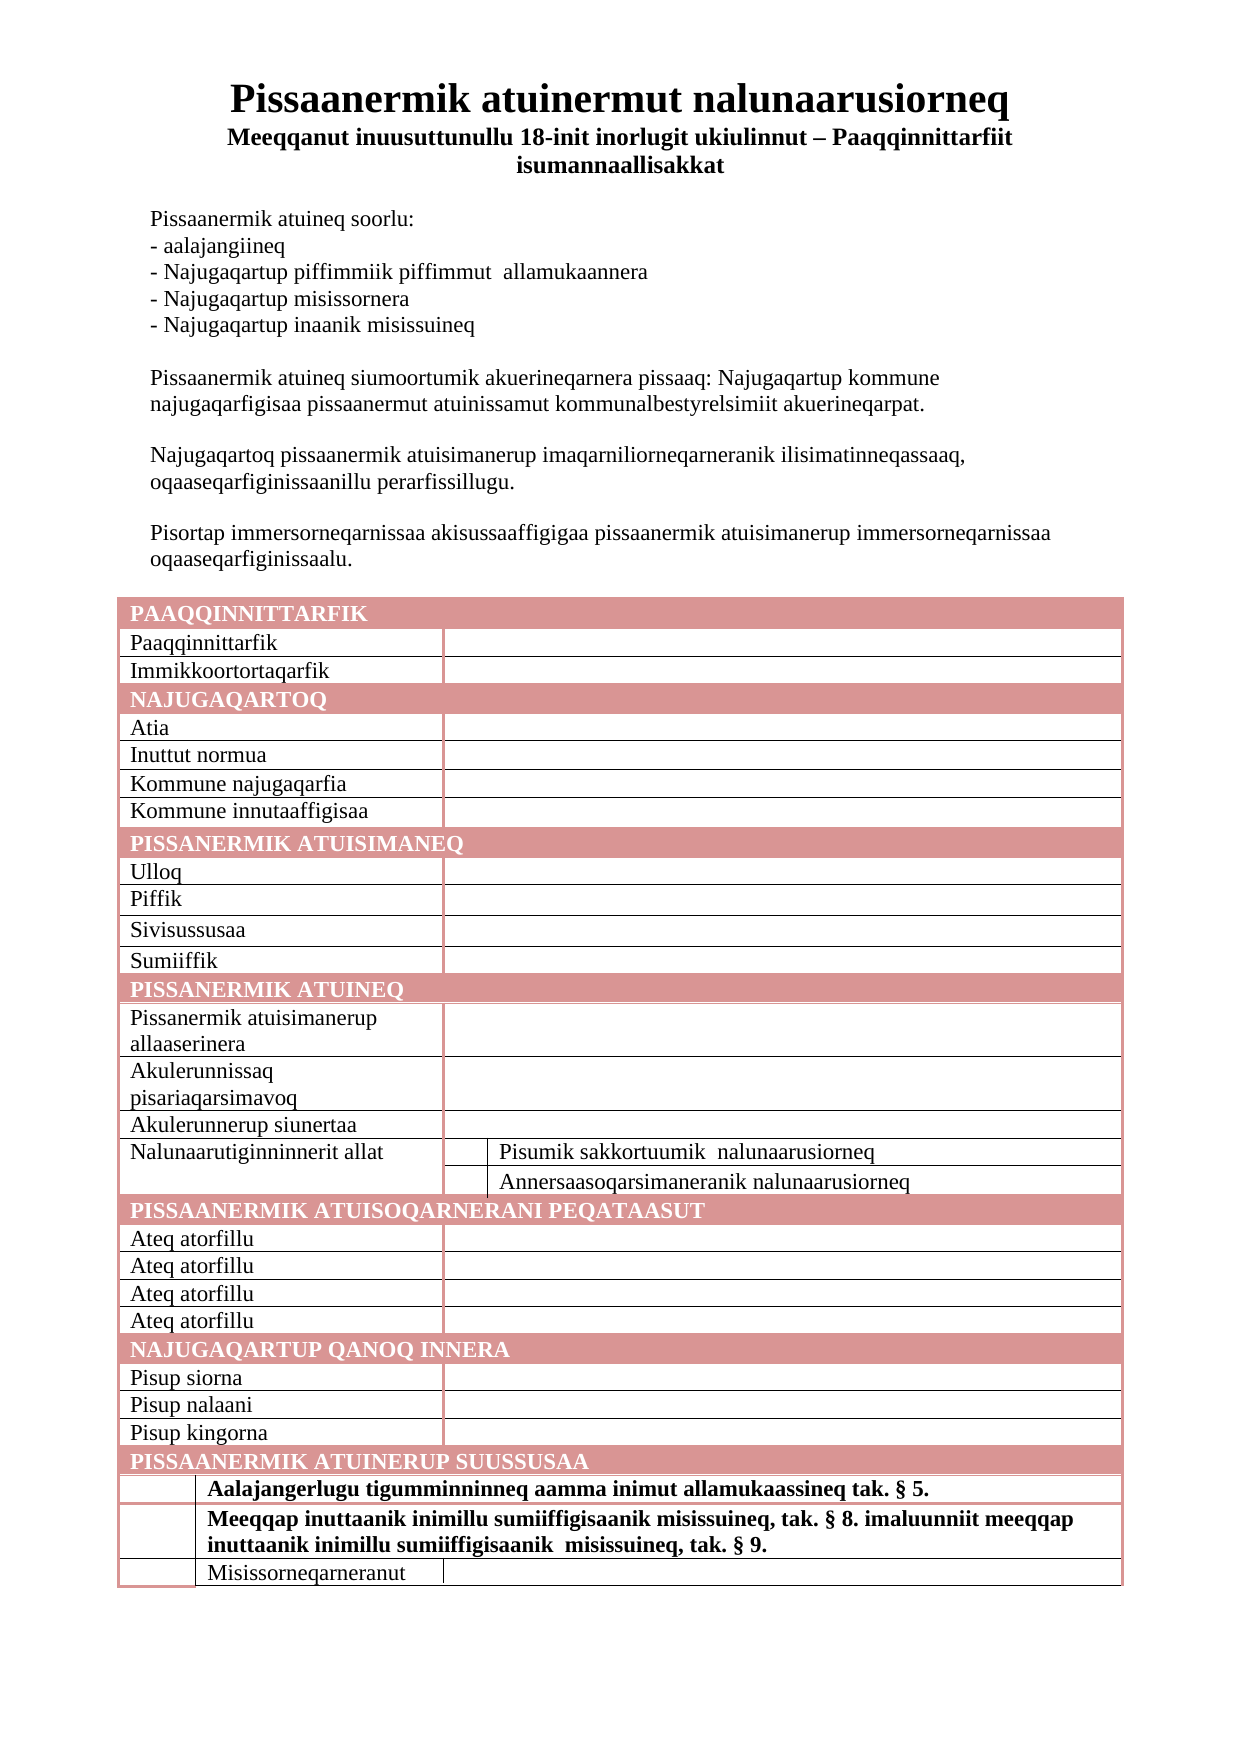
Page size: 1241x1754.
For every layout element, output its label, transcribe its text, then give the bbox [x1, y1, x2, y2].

table_cell [444, 1559, 1121, 1585]
table_cell Pisup siorna [120, 1364, 442, 1390]
table_cell Nalunaarutiginninnerit allat [120, 1139, 442, 1194]
table_cell Meeqqap inuttaanik inimillu sumiiffigisaanik misissuineq, tak. § 8. imaluunniit meeqqap inuttaanik inimillu sumiiffigisaanik misissuineq, tak. § 9. [196, 1505, 1121, 1558]
table_cell [445, 858, 1121, 884]
table_cell [445, 1166, 487, 1194]
table_cell Pisumik sakkortuumik nalunaarusiorneq [488, 1139, 1121, 1165]
text Pissaanermik atuineq soorlu: [150, 179, 1090, 232]
table_cell Ulloq [120, 858, 442, 884]
table_cell [445, 1004, 1121, 1056]
text Najugaqartoq pissaanermik atuisimanerup imaqarniliorneqarneranik ilisimatinneqassaaq, oqaaseqarfiginissaanillu perarfissillugu. [150, 441, 1090, 494]
table_cell [445, 798, 1121, 827]
table_cell PISSANERMIK ATUISIMANEQ [120, 830, 1121, 857]
table_cell [445, 629, 1121, 656]
table_cell [445, 916, 1121, 946]
table_cell Sivisussusaa [120, 916, 442, 946]
table_cell [120, 1476, 195, 1502]
table_header PAAQQINNITTARFIK [120, 600, 1121, 626]
table_cell Pissanermik atuisimanerup allaaserinera [120, 1004, 442, 1056]
table_cell Kommune najugaqarfia [120, 770, 442, 797]
table_cell NAJUGAQARTUP QANOQ INNERA [120, 1336, 1121, 1363]
table_cell Ateq atorfillu [120, 1252, 442, 1278]
table_cell [445, 1364, 1121, 1390]
table_cell Ateq atorfillu [120, 1307, 442, 1333]
table_cell [120, 1559, 195, 1585]
text - Najugaqartup piffimmiik piffimmut allamukaannera - Najugaqartup misissornera [150, 258, 1090, 311]
text - aalajangiineq [150, 232, 1090, 258]
table_cell [445, 1307, 1121, 1333]
table_cell Pisup nalaani [120, 1391, 442, 1418]
table_cell [445, 1252, 1121, 1278]
table_cell Akulerunnissaq pisariaqarsimavoq [120, 1057, 442, 1110]
table_cell [445, 741, 1121, 769]
table_cell [445, 1225, 1121, 1251]
table_cell Ateq atorfillu [120, 1225, 442, 1251]
table_cell Akulerunnerup siunertaa [120, 1111, 442, 1137]
table_cell PISSANERMIK ATUINEQ [120, 976, 1121, 1002]
table_cell Inuttut normua [120, 741, 442, 769]
table_cell Pisup kingorna [120, 1419, 442, 1445]
table_cell [445, 770, 1121, 797]
table_cell [445, 1419, 1121, 1445]
table_cell Piffik [120, 885, 442, 915]
table_cell [445, 714, 1121, 740]
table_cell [196, 1559, 443, 1585]
table_cell Kommune innutaaffigisaa [120, 798, 442, 827]
table_cell Annersaasoqarsimaneranik nalunaarusiorneq [488, 1166, 1121, 1194]
table_cell Immikkoortortaqarfik [120, 657, 442, 683]
text Pissaanermik atuineq siumoortumik akuerineqarnera pissaaq: Najugaqartup kommune najugaqarfigisaa pissaanermut atuinissamut kommunalbestyrelsimiit akuerineqarpat. [150, 364, 1090, 416]
table_cell NAJUGAQARTOQ [120, 686, 1121, 713]
table_cell Paaqqinnittarfik [120, 629, 442, 656]
table_cell Atia [120, 714, 442, 740]
table_cell Ateq atorfillu [120, 1280, 442, 1306]
table_cell PISSAANERMIK ATUISOQARNERANI PEQATAASUT [120, 1198, 1121, 1224]
table_cell [445, 1139, 487, 1165]
table_cell Aalajangerlugu tigumminninneq aamma inimut allamukaassineq tak. § 5. [196, 1476, 1121, 1502]
text Pisortap immersorneqarnissaa akisussaaffigigaa pissaanermik atuisimanerup immersorneqarnissaa oqaaseqarfiginissaalu. [150, 519, 1090, 572]
text - Najugaqartup inaanik misissuineq [150, 311, 1090, 337]
table_cell Pissaanermik atuinerup suussusaa [120, 1448, 1121, 1474]
table_cell [445, 885, 1121, 915]
table_cell [445, 657, 1121, 683]
table_cell [445, 1280, 1121, 1306]
table_cell Sumiiffik [120, 947, 442, 973]
table_cell [445, 1391, 1121, 1418]
table_cell [445, 1057, 1121, 1110]
table_cell [120, 1505, 195, 1558]
table_cell [445, 1111, 1121, 1137]
table_cell [445, 947, 1121, 973]
